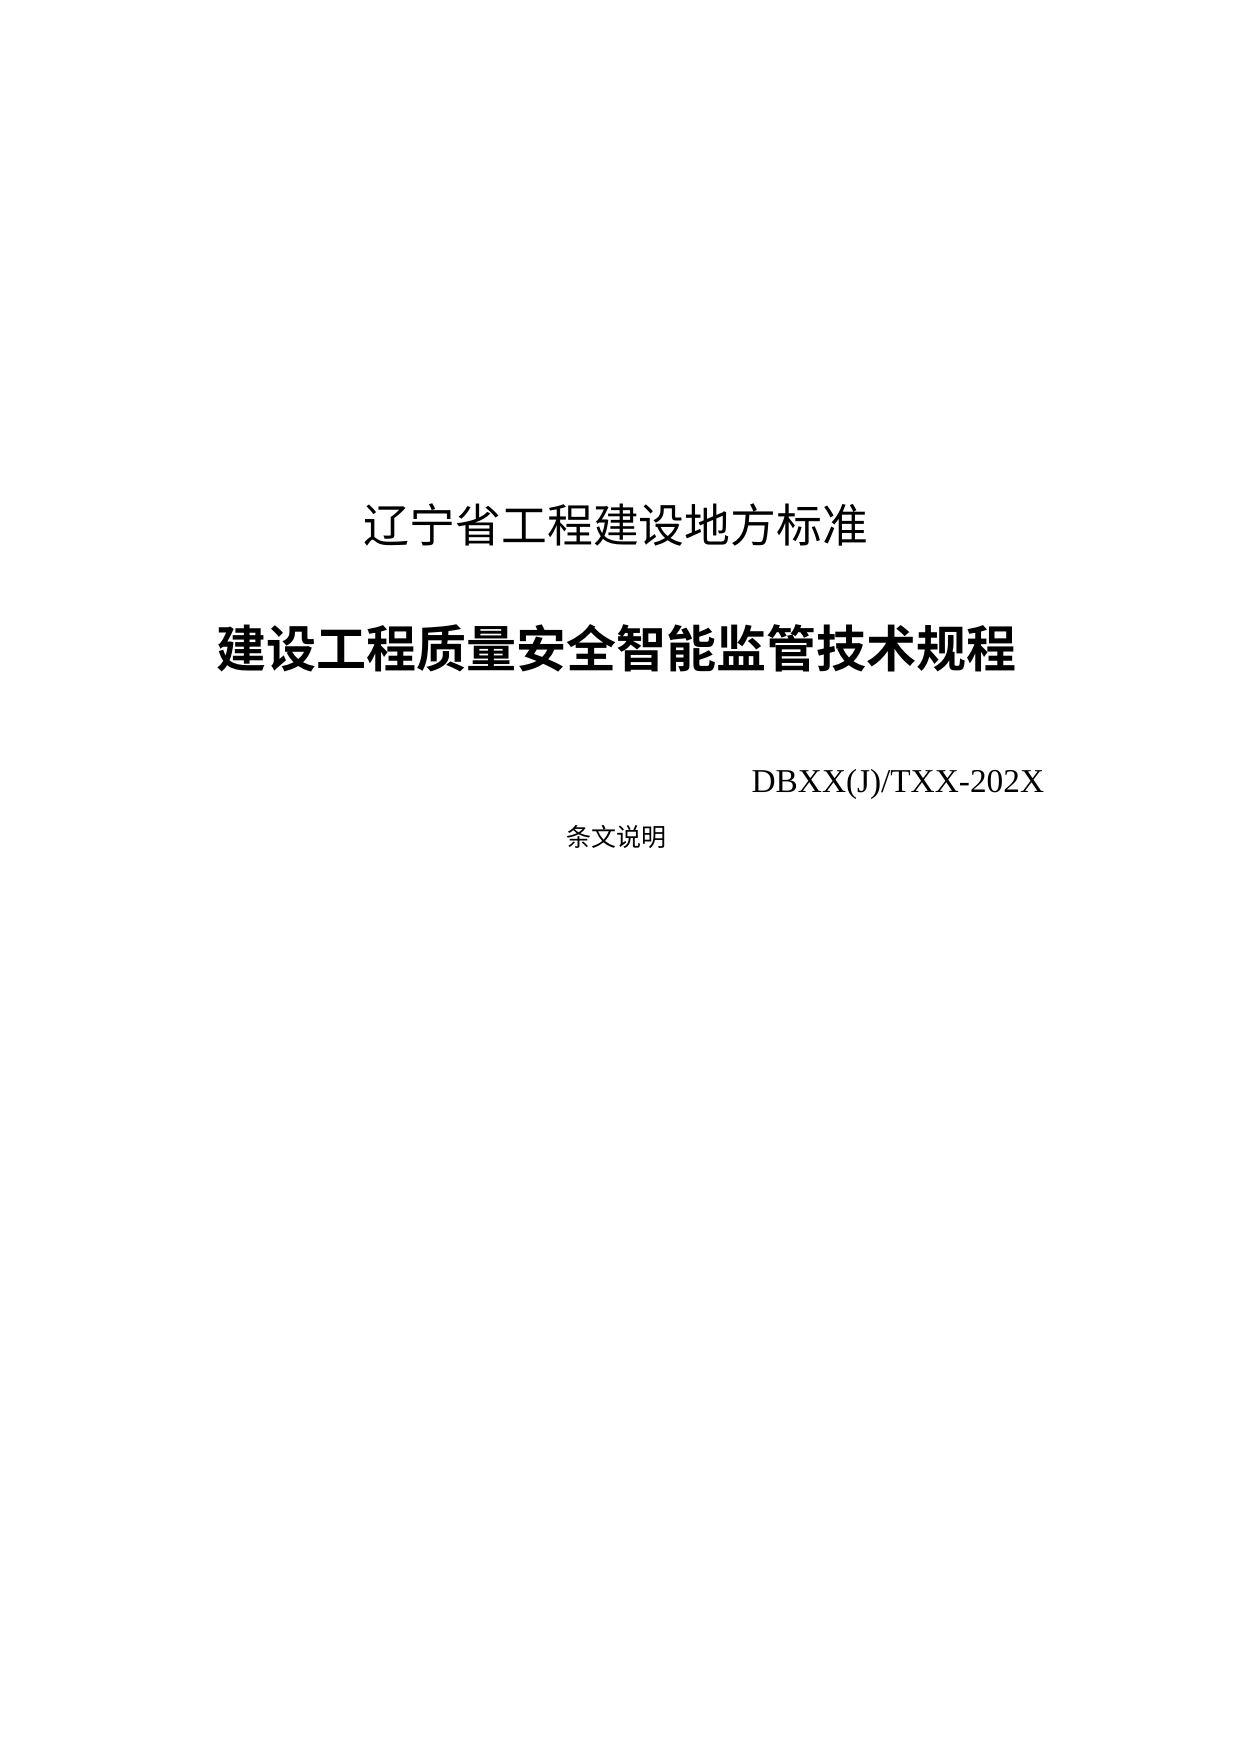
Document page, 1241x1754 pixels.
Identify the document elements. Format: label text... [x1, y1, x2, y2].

text 条文说明制定说明 [187, 818, 1044, 854]
text DBXX(J)/TXX-202X [187, 693, 1044, 818]
text 建设工程质量安全智能监管技术规程 [187, 568, 1044, 693]
text 辽宁省工程建设地方标准 [187, 443, 1044, 568]
